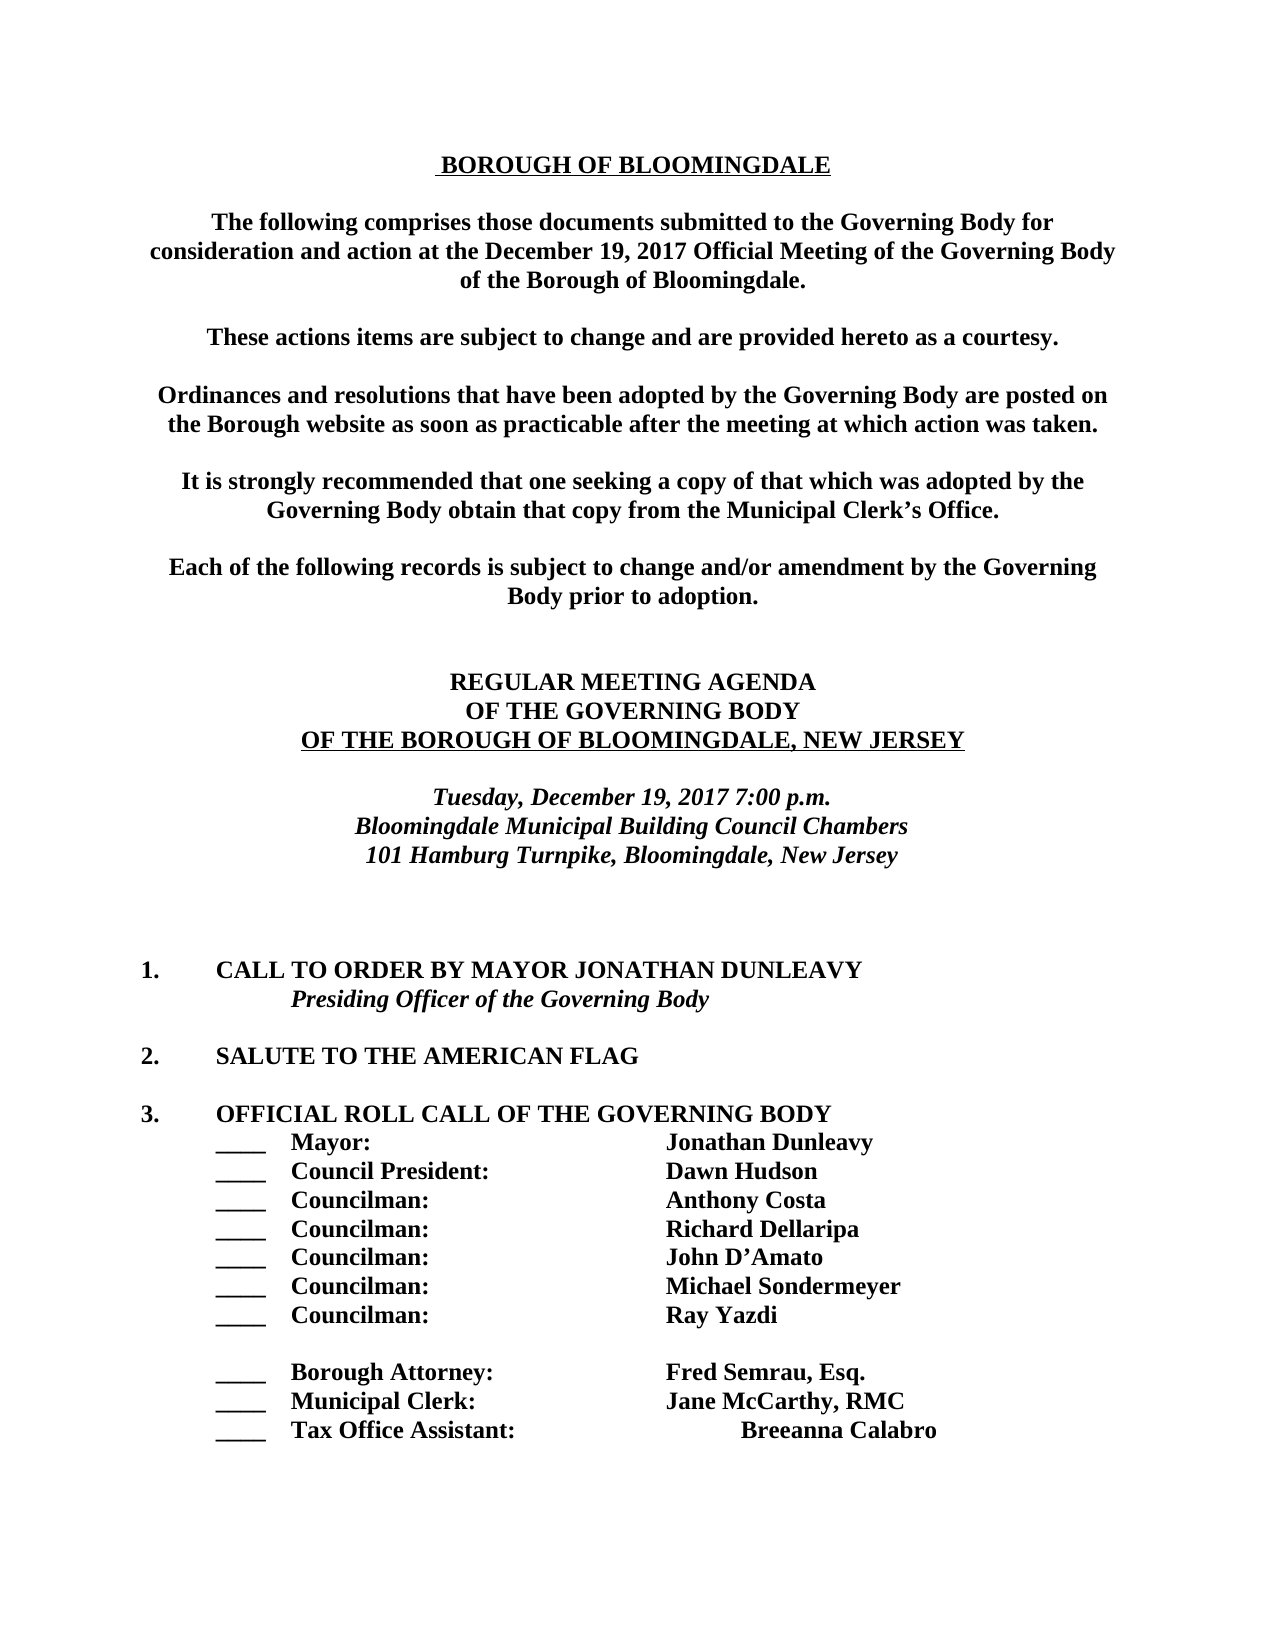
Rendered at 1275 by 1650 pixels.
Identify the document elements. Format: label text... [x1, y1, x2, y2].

text It is strongly recommended that one seeking a copy of that which was adopted by the Governing Body obtain that copy from the Municipal Clerk’s Office. [141, 466, 1125, 524]
text ____ Municipal Clerk: Jane McCarthy, RMC [216, 1386, 1125, 1415]
list OFFICIAL ROLL CALL OF THE GOVERNING BODY [103, 1099, 1125, 1127]
text ____ Councilman: Ray Yazdi [216, 1300, 1125, 1329]
list CALL TO ORDER BY MAYOR JONATHAN DUNLEAVY [103, 955, 1125, 984]
text BOROUGH OF BLOOMINGDALE [141, 150, 1125, 179]
text Ordinances and resolutions that have been adopted by the Governing Body are posted on the Borough website as soon as practicable after the meeting at which action was taken. [141, 380, 1125, 437]
text The following comprises those documents submitted to the Governing Body for consideration and action at the December 19, 2017 Official Meeting of the Governing Body of the Borough of Bloomingdale. [141, 207, 1125, 294]
text Council Chambers [141, 811, 1125, 840]
text These actions items are subject to change and are provided hereto as a courtesy. [141, 322, 1125, 351]
text Presiding Officer of the Governing Body [291, 984, 1125, 1012]
text Each of the following records is subject to change and/or amendment by the Governing Body prior to adoption. [141, 552, 1125, 610]
text ____ Mayor: Jonathan Dunleavy [216, 1127, 1125, 1156]
text REGULAR MEETING AGENDA [141, 667, 1125, 696]
text OF THE GOVERNING BODY [141, 696, 1125, 725]
list SALUTE TO THE AMERICAN FLAG [103, 1041, 1125, 1070]
text ____ Councilman: Michael Sondermeyer [216, 1271, 1125, 1300]
text ____ Tax Office Assistant: Breeanna Calabro [216, 1415, 1125, 1444]
text OF THE BOROUGH OF BLOOMINGDALE, NEW [141, 725, 1125, 754]
text ____ Councilman: John D’Amato [216, 1242, 1125, 1271]
text ____ Councilman: Anthony Costa [216, 1185, 1125, 1214]
text ____ Councilman: Richard Dellaripa [216, 1214, 1125, 1242]
text 101 Turnpike, [141, 840, 1125, 869]
text ____ Council President: Dawn Hudson [216, 1156, 1125, 1185]
text ____ Borough Attorney: Fred Semrau, Esq. [216, 1357, 1125, 1386]
text Tuesday, December 19, 2017 7:00 p.m. [141, 782, 1125, 811]
